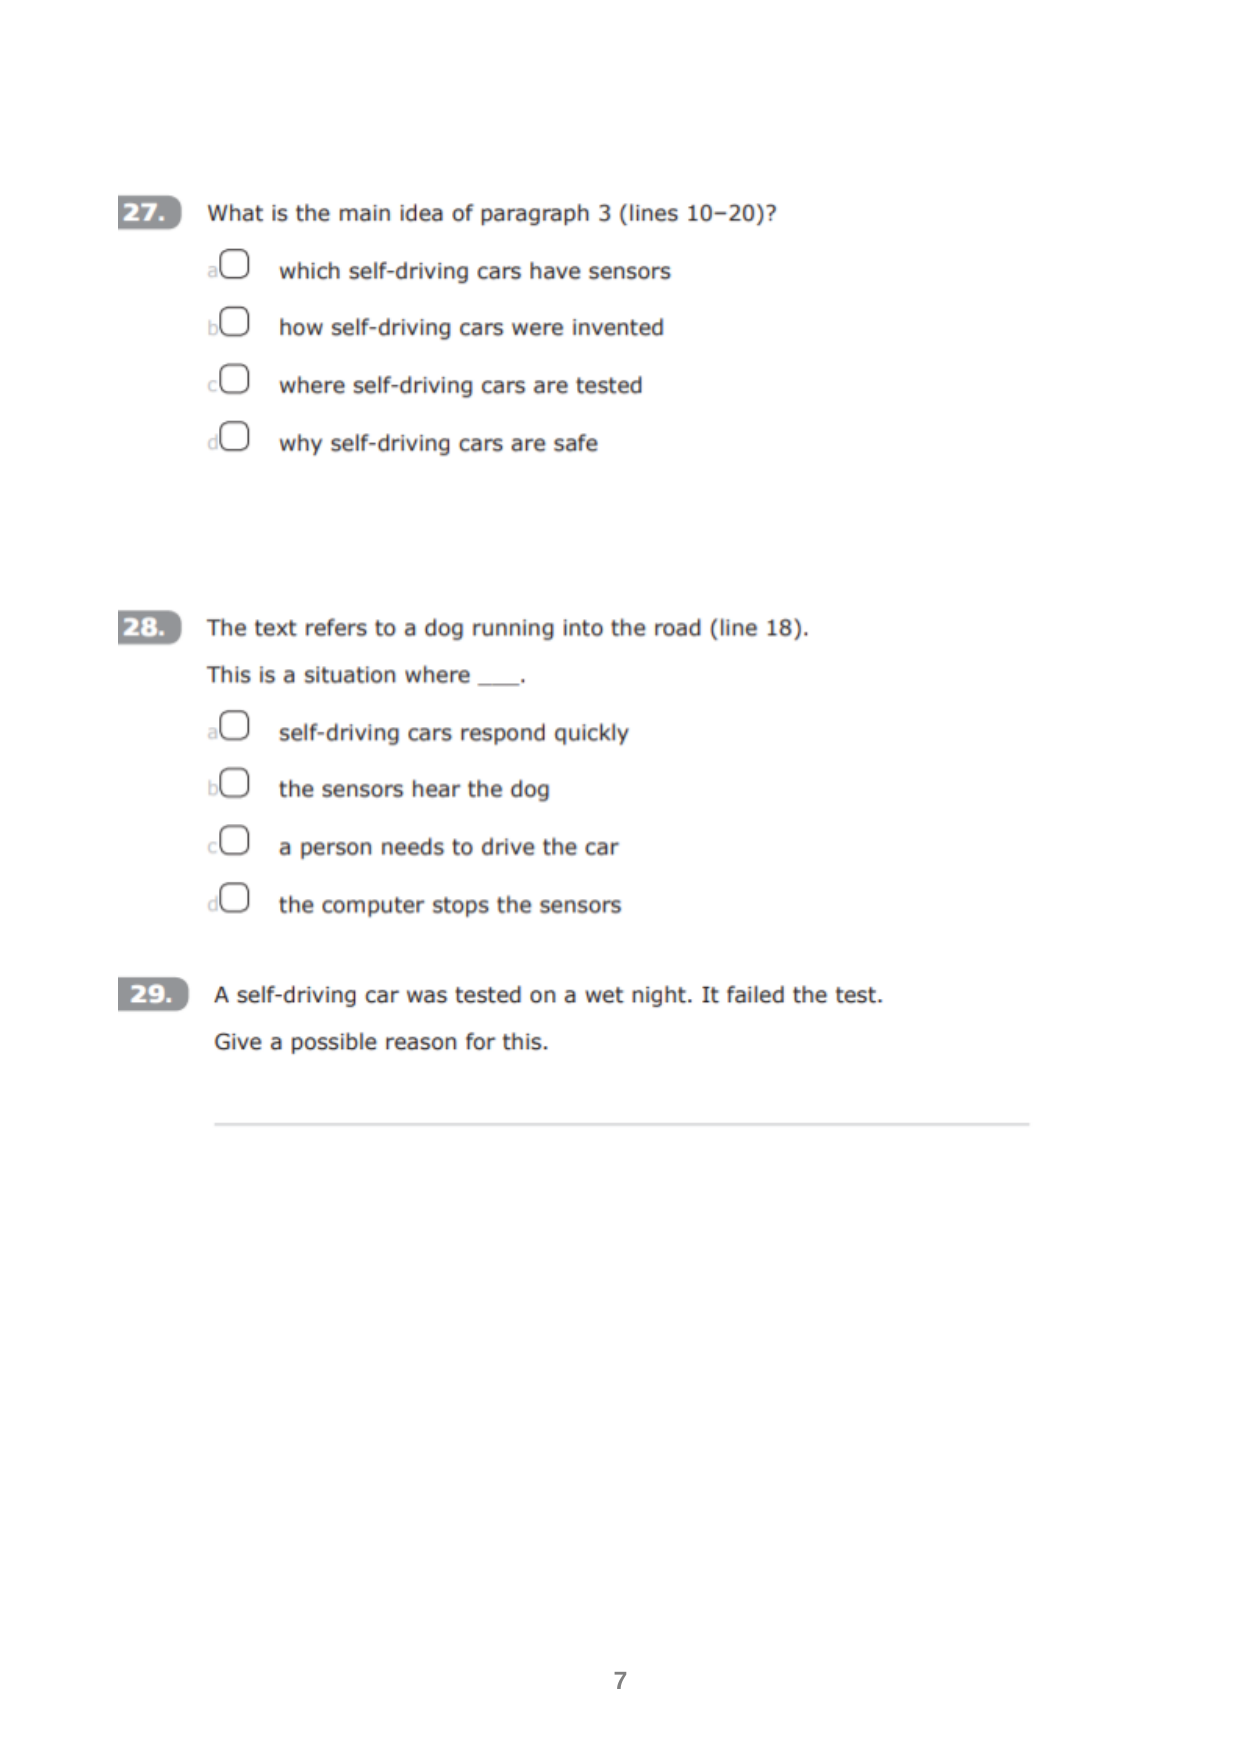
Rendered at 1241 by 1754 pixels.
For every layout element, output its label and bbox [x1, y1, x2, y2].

picture [118, 192, 1045, 945]
picture [118, 962, 1045, 1242]
